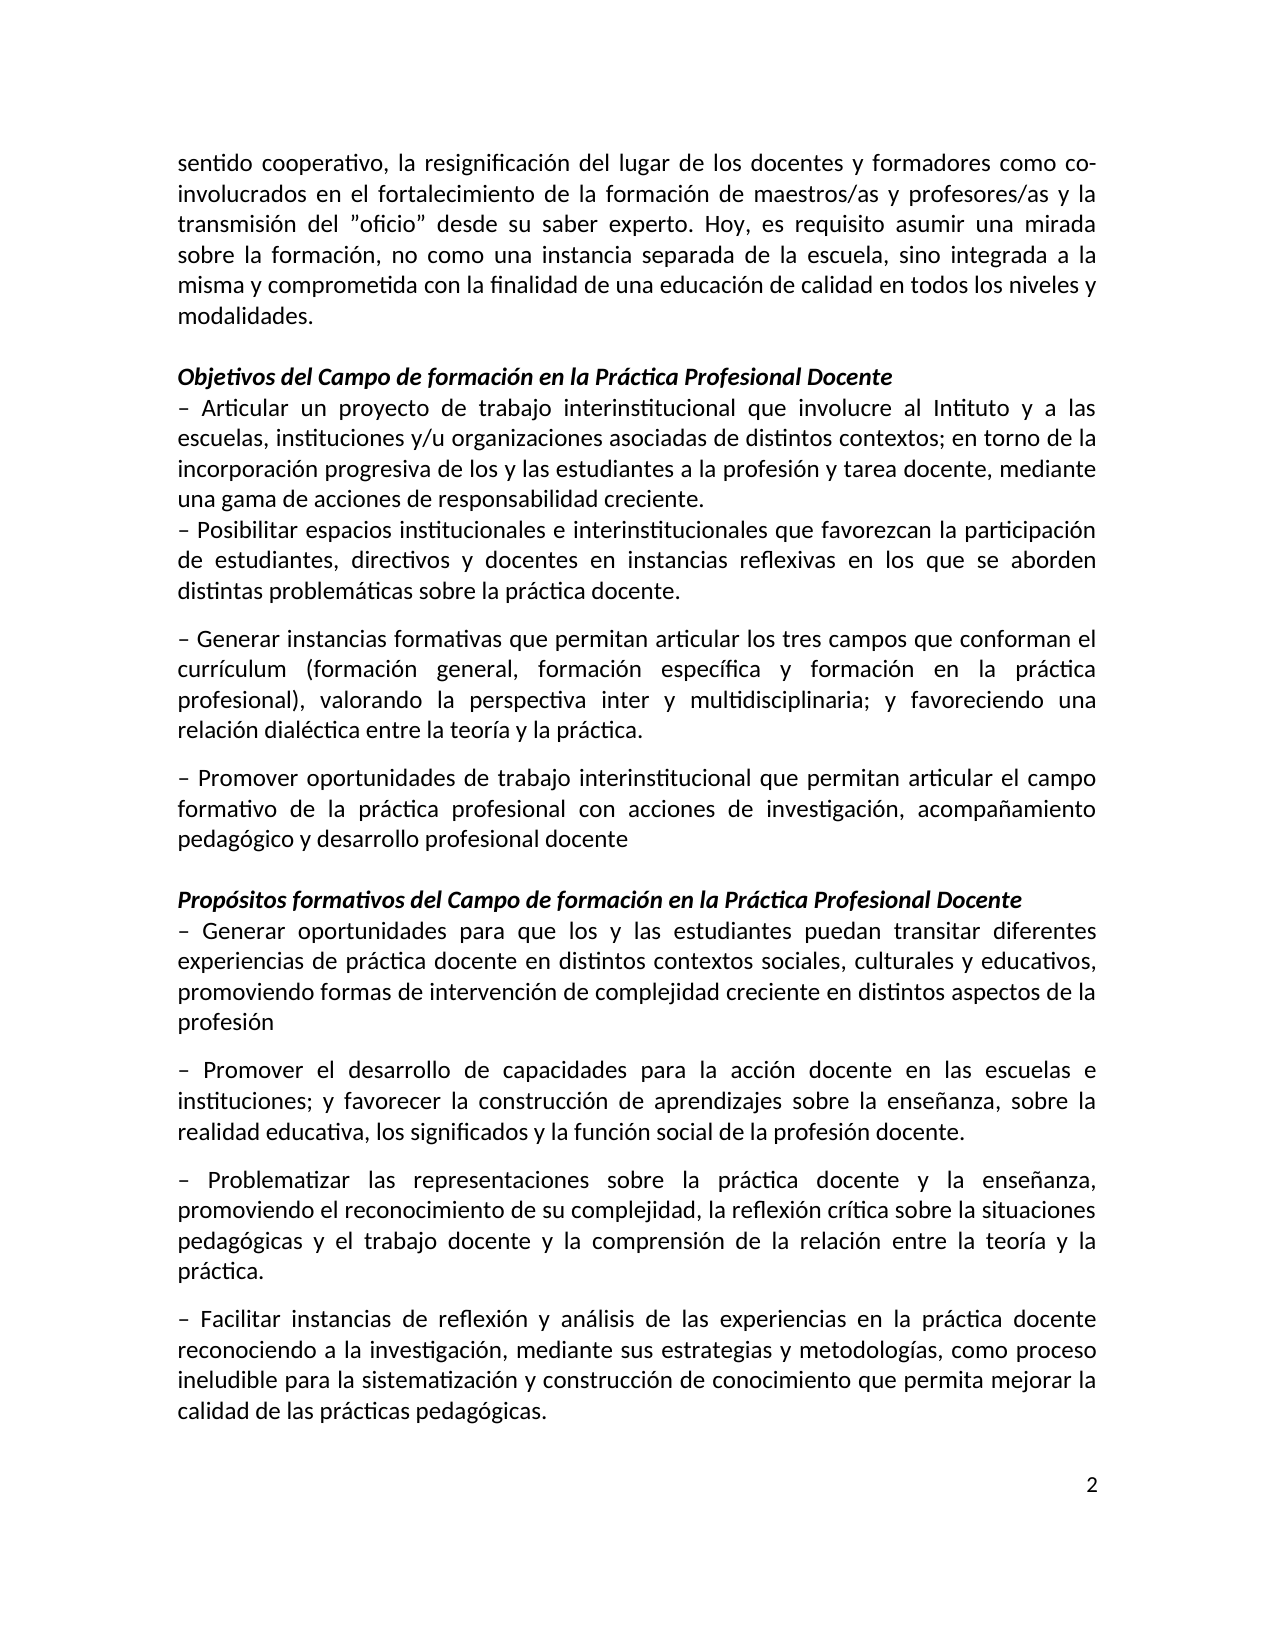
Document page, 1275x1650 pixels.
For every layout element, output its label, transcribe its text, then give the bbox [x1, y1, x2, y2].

text Objetivos del Campo de formación en la Práctica Profesional Docente [177, 361, 1098, 392]
text – Posibilitar espacios institucionales e interinstitucionales que favorezcan la participación de estudiantes, directivos y docentes en instancias reflexivas en los que se aborden distintas problemáticas sobre la práctica docente. [177, 514, 1098, 605]
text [177, 148, 1098, 331]
text Propósitos formativos del Campo de formación en la Práctica Profesional Docente [177, 884, 1098, 915]
text – Promover oportunidades de trabajo interinstitucional que permitan articular el campo formativo de la práctica profesional con acciones de investigación, acompañamiento pedagógico y desarrollo profesional docente [177, 762, 1098, 854]
text – Facilitar instancias de reflexión y análisis de las experiencias en la práctica docente reconociendo a la investigación, mediante sus estrategias y metodologías, como proceso ineludible para la sistematización y construcción de conocimiento que permita mejorar la calidad de las prácticas pedagógicas. [177, 1303, 1098, 1426]
text – Generar oportunidades para que los y las estudiantes puedan transitar diferentes experiencias de práctica docente en distintos contextos sociales, culturales y educativos, promoviendo formas de intervención de complejidad creciente en distintos aspectos de la profesión [177, 915, 1098, 1037]
text – Generar instancias formativas que permitan articular los tres campos que conforman el currículum (formación general, formación específica y formación en la práctica profesional), valorando la perspectiva inter y multidisciplinaria; y favoreciendo una relación dialéctica entre la teoría y la práctica. [177, 623, 1098, 745]
text – Problematizar las representaciones sobre la práctica docente y la enseñanza, promoviendo el reconocimiento de su complejidad, la reflexión crítica sobre la situaciones pedagógicas y el trabajo docente y la comprensión de la relación entre la teoría y la práctica. [177, 1164, 1098, 1286]
text – Promover el desarrollo de capacidades para la acción docente en las escuelas e instituciones; y favorecer la construcción de aprendizajes sobre la enseñanza, sobre la realidad educativa, los significados y la función social de la profesión docente. [177, 1054, 1098, 1146]
text – Articular un proyecto de trabajo interinstitucional que involucre al Intituto y a las escuelas, instituciones y/u organizaciones asociadas de distintos contextos; en torno de la incorporación progresiva de los y las estudiantes a la profesión y tarea docente, mediante una gama de acciones de responsabilidad creciente. [177, 392, 1098, 514]
